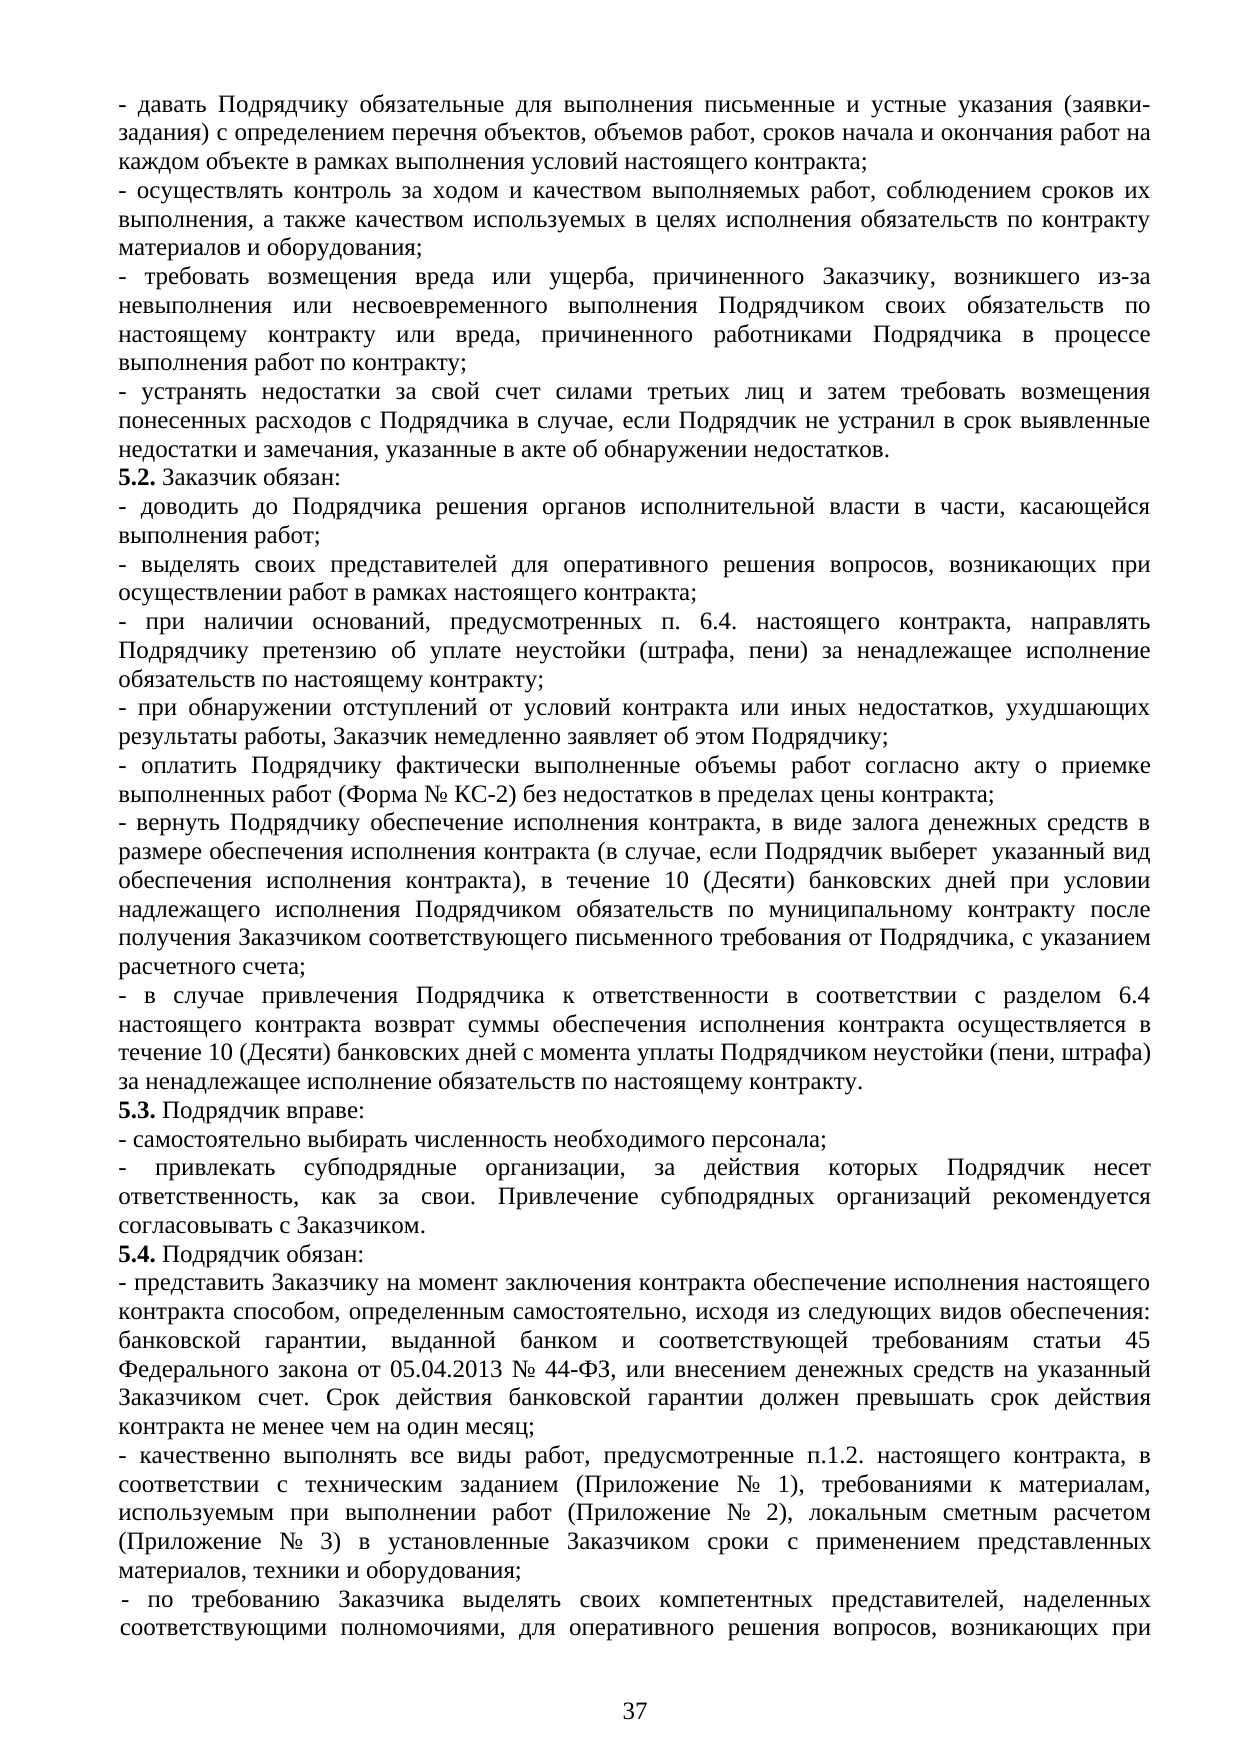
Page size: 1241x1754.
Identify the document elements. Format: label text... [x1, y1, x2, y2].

text - доводить до Подрядчика решения органов исполнительной власти в части, касающейся выполнения работ; [118, 491, 1152, 549]
text - в случае привлечения Подрядчика к ответственности в соответствии с разделом 6.4 настоящего контракта возврат суммы обеспечения исполнения контракта осуществляется в течение 10 (Десяти) банковских дней с момента уплаты Подрядчиком неустойки (пени, штрафа) за ненадлежащее исполнение обязательств по настоящему контракту. [118, 980, 1152, 1095]
text 5.4. Подрядчик обязан: [118, 1239, 1152, 1267]
text - при обнаружении отступлений от условий контракта или иных недостатков, ухудшающих результаты работы, Заказчик немедленно заявляет об этом Подрядчику; [118, 692, 1152, 750]
text - требовать возмещения вреда или ущерба, причиненного Заказчику, возникшего из-за невыполнения или несвоевременного выполнения Подрядчиком своих обязательств по настоящему контракту или вреда, причиненного работниками Подрядчика в процессе выполнения работ по контракту; [118, 261, 1152, 376]
text - при наличии оснований, предусмотренных п. 6.4. настоящего контракта, направлять Подрядчику претензию об уплате неустойки (штрафа, пени) за ненадлежащее исполнение обязательств по настоящему контракту; [118, 606, 1152, 692]
text - давать Подрядчику обязательные для выполнения письменные и устные указания (заявки-задания) с определением перечня объектов, объемов работ, сроков начала и окончания работ на каждом объекте в рамках выполнения условий настоящего контракта; [118, 89, 1152, 175]
text - самостоятельно выбирать численность необходимого персонала; [118, 1124, 1152, 1152]
text 5.2. Заказчик обязан: [118, 462, 1152, 491]
text - привлекать субподрядные организации, за действия которых Подрядчик несет ответственность, как за свои. Привлечение субподрядных организаций рекомендуется согласовывать с Заказчиком. [118, 1152, 1152, 1239]
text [119, 1584, 1152, 1641]
text - вернуть Подрядчику обеспечение исполнения контракта, в виде залога денежных средств в размере обеспечения исполнения контракта (в случае, если Подрядчик выберет указанный вид обеспечения исполнения контракта), в течение 10 (Десяти) банковских дней при условии надлежащего исполнения Подрядчиком обязательств по муниципальному контракту после получения Заказчиком соответствующего письменного требования от Подрядчика, с указанием расчетного счета; [118, 807, 1152, 980]
text - выделять своих представителей для оперативного решения вопросов, возникающих при осуществлении работ в рамках настоящего контракта; [118, 549, 1152, 606]
text - представить Заказчику на момент заключения контракта обеспечение исполнения настоящего контракта способом, определенным самостоятельно, исходя из следующих видов обеспечения: банковской гарантии, выданной банком и соответствующей требованиям статьи 45 Федерального закона от 05.04.2013 № 44-ФЗ, или внесением денежных средств на указанный Заказчиком счет. Срок действия банковской гарантии должен превышать срок действия контракта не менее чем на один месяц; [118, 1267, 1152, 1440]
text - устранять недостатки за свой счет силами третьих лиц и затем требовать возмещения понесенных расходов с Подрядчика в случае, если Подрядчик не устранил в срок выявленные недостатки и замечания, указанные в акте об обнаружении недостатков. [118, 376, 1152, 462]
text - качественно выполнять все виды работ, предусмотренные п.1.2. настоящего контракта, в соответствии с техническим заданием (Приложение № 1), требованиями к материалам, используемым при выполнении работ (Приложение № 2), локальным сметным расчетом (Приложение № 3) в установленные Заказчиком сроки с применением представленных материалов, техники и оборудования; [118, 1440, 1152, 1584]
text - оплатить Подрядчику фактически выполненные объемы работ согласно акту о приемке выполненных работ (Форма № КС-2) без недостатков в пределах цены контракта; [118, 750, 1152, 807]
text - осуществлять контроль за ходом и качеством выполняемых работ, соблюдением сроков их выполнения, а также качеством используемых в целях исполнения обязательств по контракту материалов и оборудования; [118, 175, 1152, 261]
text 5.3. Подрядчик вправе: [118, 1095, 1152, 1124]
